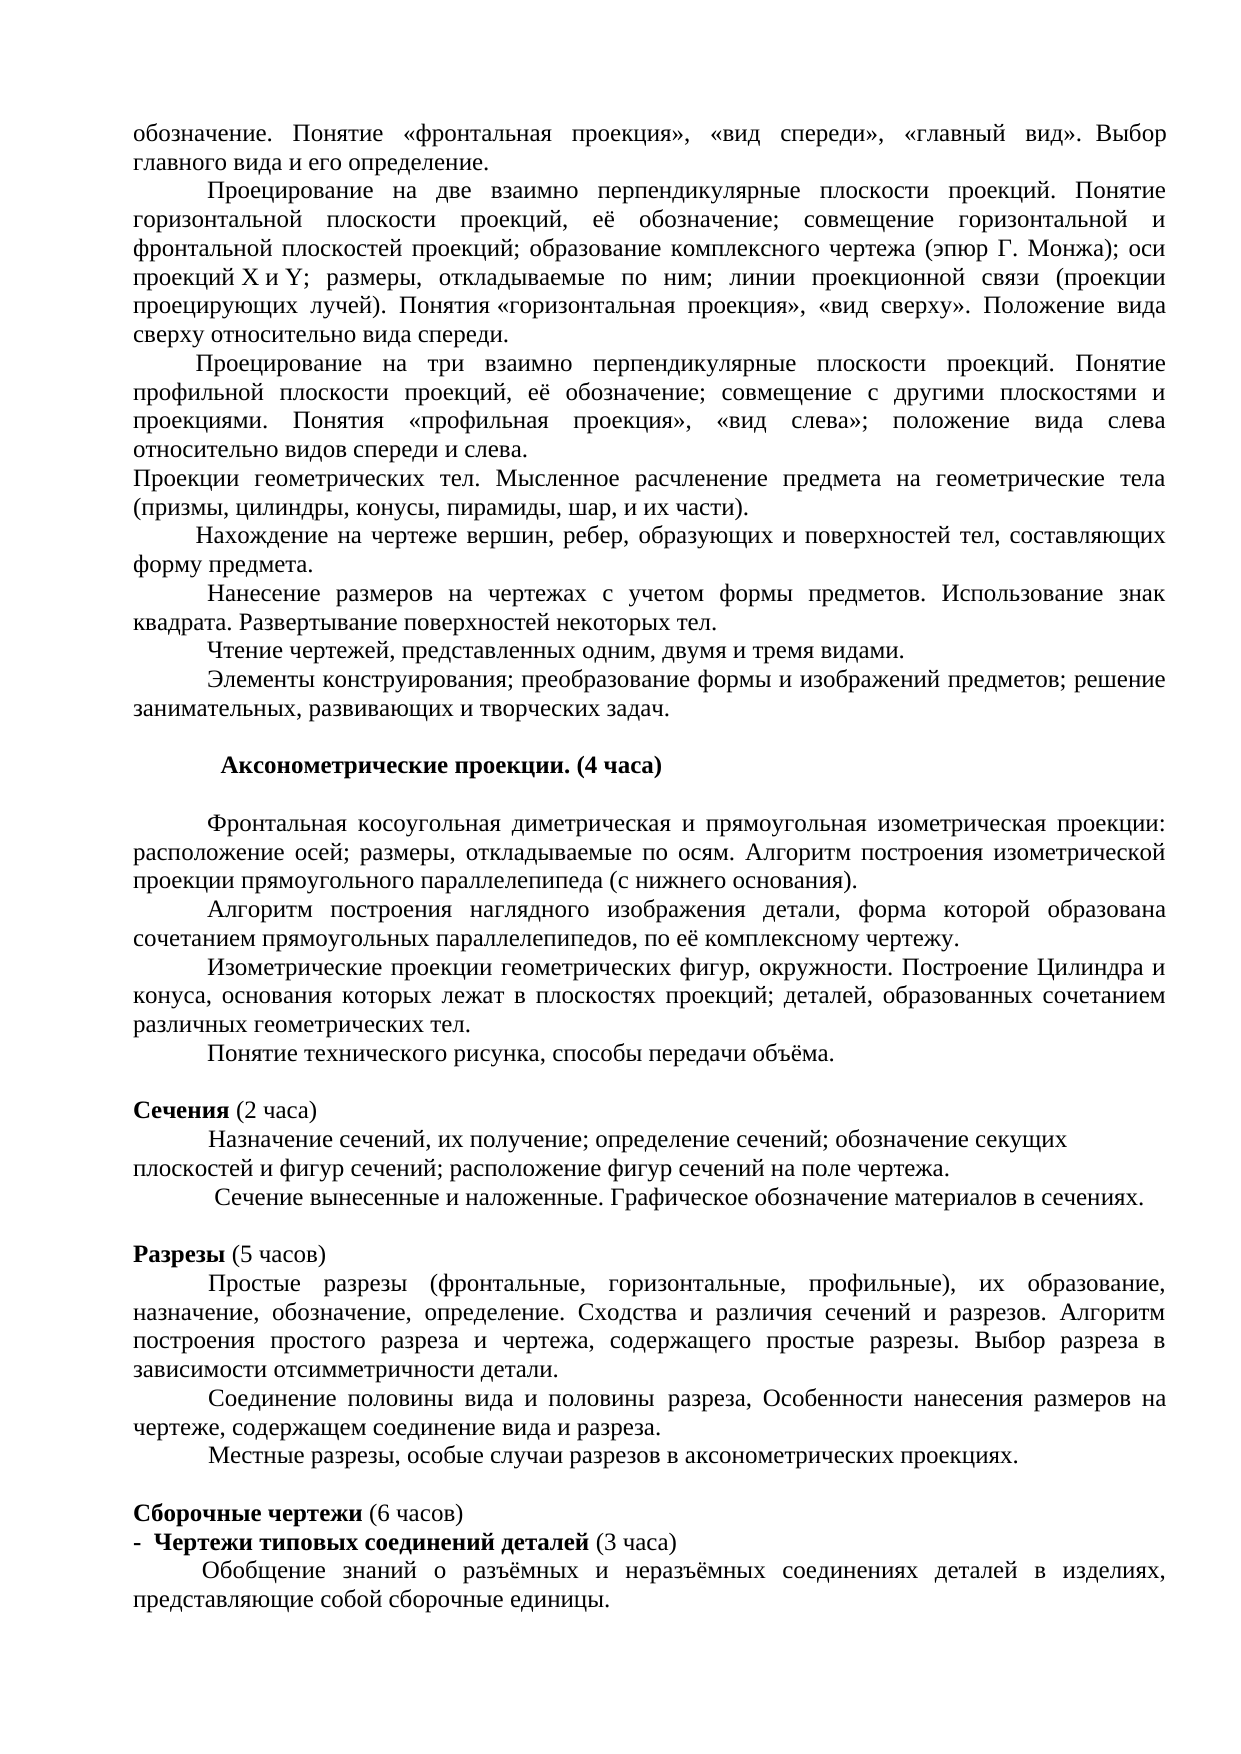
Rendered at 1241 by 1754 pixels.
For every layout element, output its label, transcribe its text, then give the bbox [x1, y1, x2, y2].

text Чтение чертежей, представленных одним, двумя и тремя видами. [133, 636, 1167, 664]
text Фронтальная косоугольная диметрическая и прямоугольная изометрическая проекции: расположение осей; размеры, откладываемые по осям. Алгоритм построения изометрической проекции прямоугольного параллелепипеда (с нижнего основания). [133, 808, 1167, 894]
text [133, 118, 1167, 176]
text Назначение сечений, их получение; определение сечений; обозначение секущих плоскостей и фигур сечений; расположение фигур сечений на поле чертежа. [133, 1124, 1167, 1182]
text Изометрические проекции геометрических фигур, окружности. Построение Цилиндра и конуса, основания которых лежат в плоскостях проекций; деталей, образованных сочетанием различных геометрических тел. [133, 952, 1167, 1038]
text Сечение вынесенные и наложенные. Графическое обозначение материалов в сечениях. [133, 1182, 1167, 1211]
text Проецирование на три взаимно перпендикулярные плоскости проекций. Понятие профильной плоскости проекций, её обозначение; совмещение с другими плоскостями и проекциями. Понятия «профильная проекция», «вид слева»; положение вида слева относительно видов спереди и слева. [133, 348, 1167, 463]
text Сечения (2 часа) [133, 1096, 1167, 1124]
text Алгоритм построения наглядного изображения детали, форма которой образована сочетанием прямоугольных параллелепипедов, по её комплексному чертежу. [133, 894, 1167, 952]
text Соединение половины вида и половины разреза, Особенности нанесения размеров на чертеже, содержащем соединение вида и разреза. [133, 1383, 1167, 1441]
text Элементы конструирования; преобразование формы и изображений предметов; решение занимательных, развивающих и творческих задач. [133, 664, 1167, 722]
text Проецирование на две взаимно перпендикулярные плоскости проекций. Понятие горизонтальной плоскости проекций, её обозначение; совмещение горизонтальной и фронтальной плоскостей проекций; образование комплексного чертежа (эпюр Г. Монжа); оси проекций X и Y; размеры, откладываемые по ним; линии проекционной связи (проекции проецирующих лучей). Понятия «горизонтальная проекция», «вид сверху». Положение вида сверху относительно вида спереди. [133, 176, 1167, 348]
text Нанесение размеров на чертежах с учетом формы предметов. Использование знак квадрата. Развертывание поверхностей некоторых тел. [133, 578, 1167, 636]
text Сборочные чертежи (6 часов) [133, 1498, 1167, 1527]
text - Чертежи типовых соединений деталей (3 часа) [133, 1527, 1167, 1556]
text Простые разрезы (фронтальные, горизонтальные, профильные), их образование, назначение, обозначение, определение. Сходства и различия сечений и разрезов. Алгоритм построения простого разреза и чертежа, содержащего простые разрезы. Выбор разреза в зависимости отсимметричности детали. [133, 1268, 1167, 1383]
text Понятие технического рисунка, способы передачи объёма. [133, 1038, 1167, 1067]
text Местные разрезы, особые случаи разрезов в аксонометрических проекциях. [133, 1441, 1167, 1469]
text Обобщение знаний о разъёмных и неразъёмных соединениях деталей в изделиях, представляющие собой сборочные единицы. [133, 1556, 1167, 1613]
text Аксонометрические проекции. (4 часа) [133, 751, 1167, 779]
text Проекции геометрических тел. Мысленное расчленение предмета на геометрические тела (призмы, цилиндры, конусы, пирамиды, шар, и их части). [133, 463, 1167, 521]
text Разрезы (5 часов) [133, 1239, 1167, 1268]
text Нахождение на чертеже вершин, ребер, образующих и поверхностей тел, составляющих форму предмета. [133, 521, 1167, 578]
